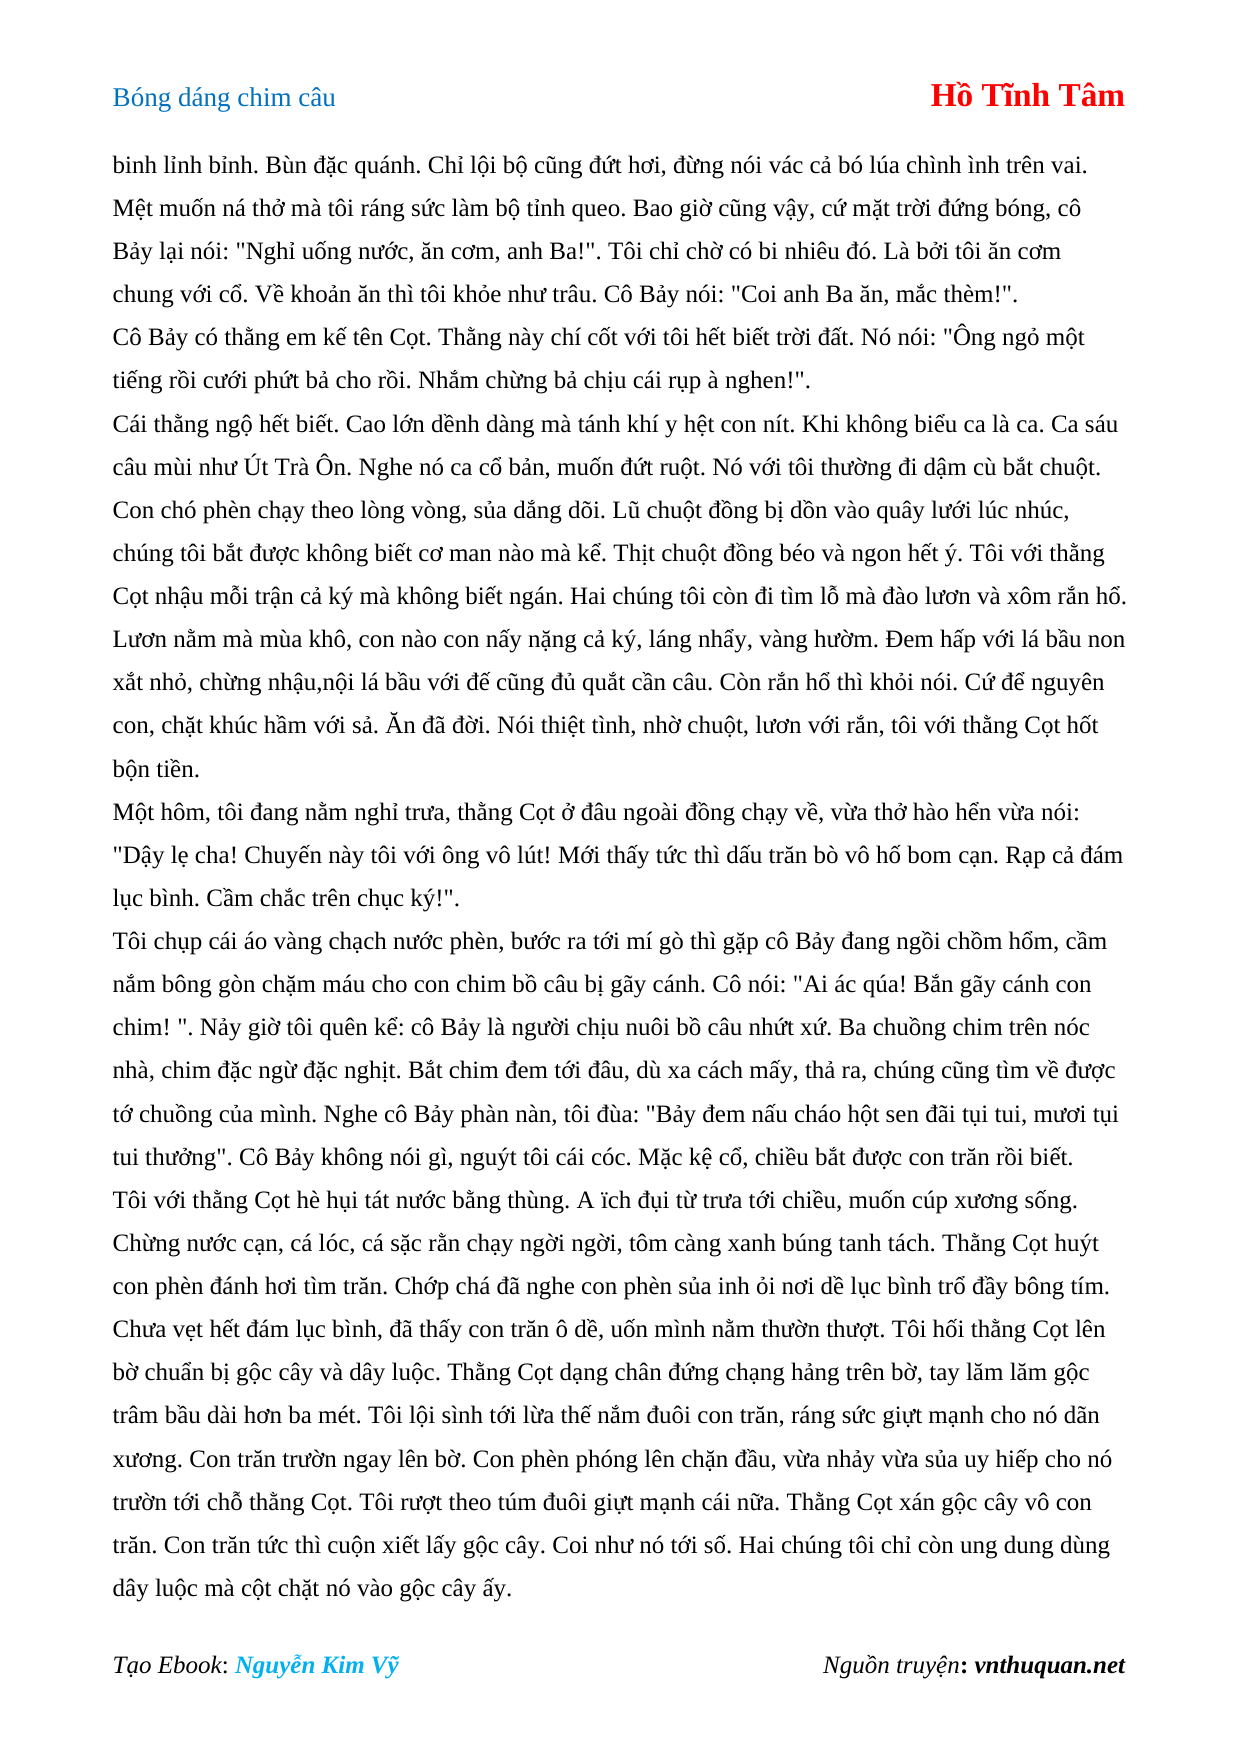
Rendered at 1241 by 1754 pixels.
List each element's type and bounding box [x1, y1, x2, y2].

text [112, 150, 1128, 1602]
